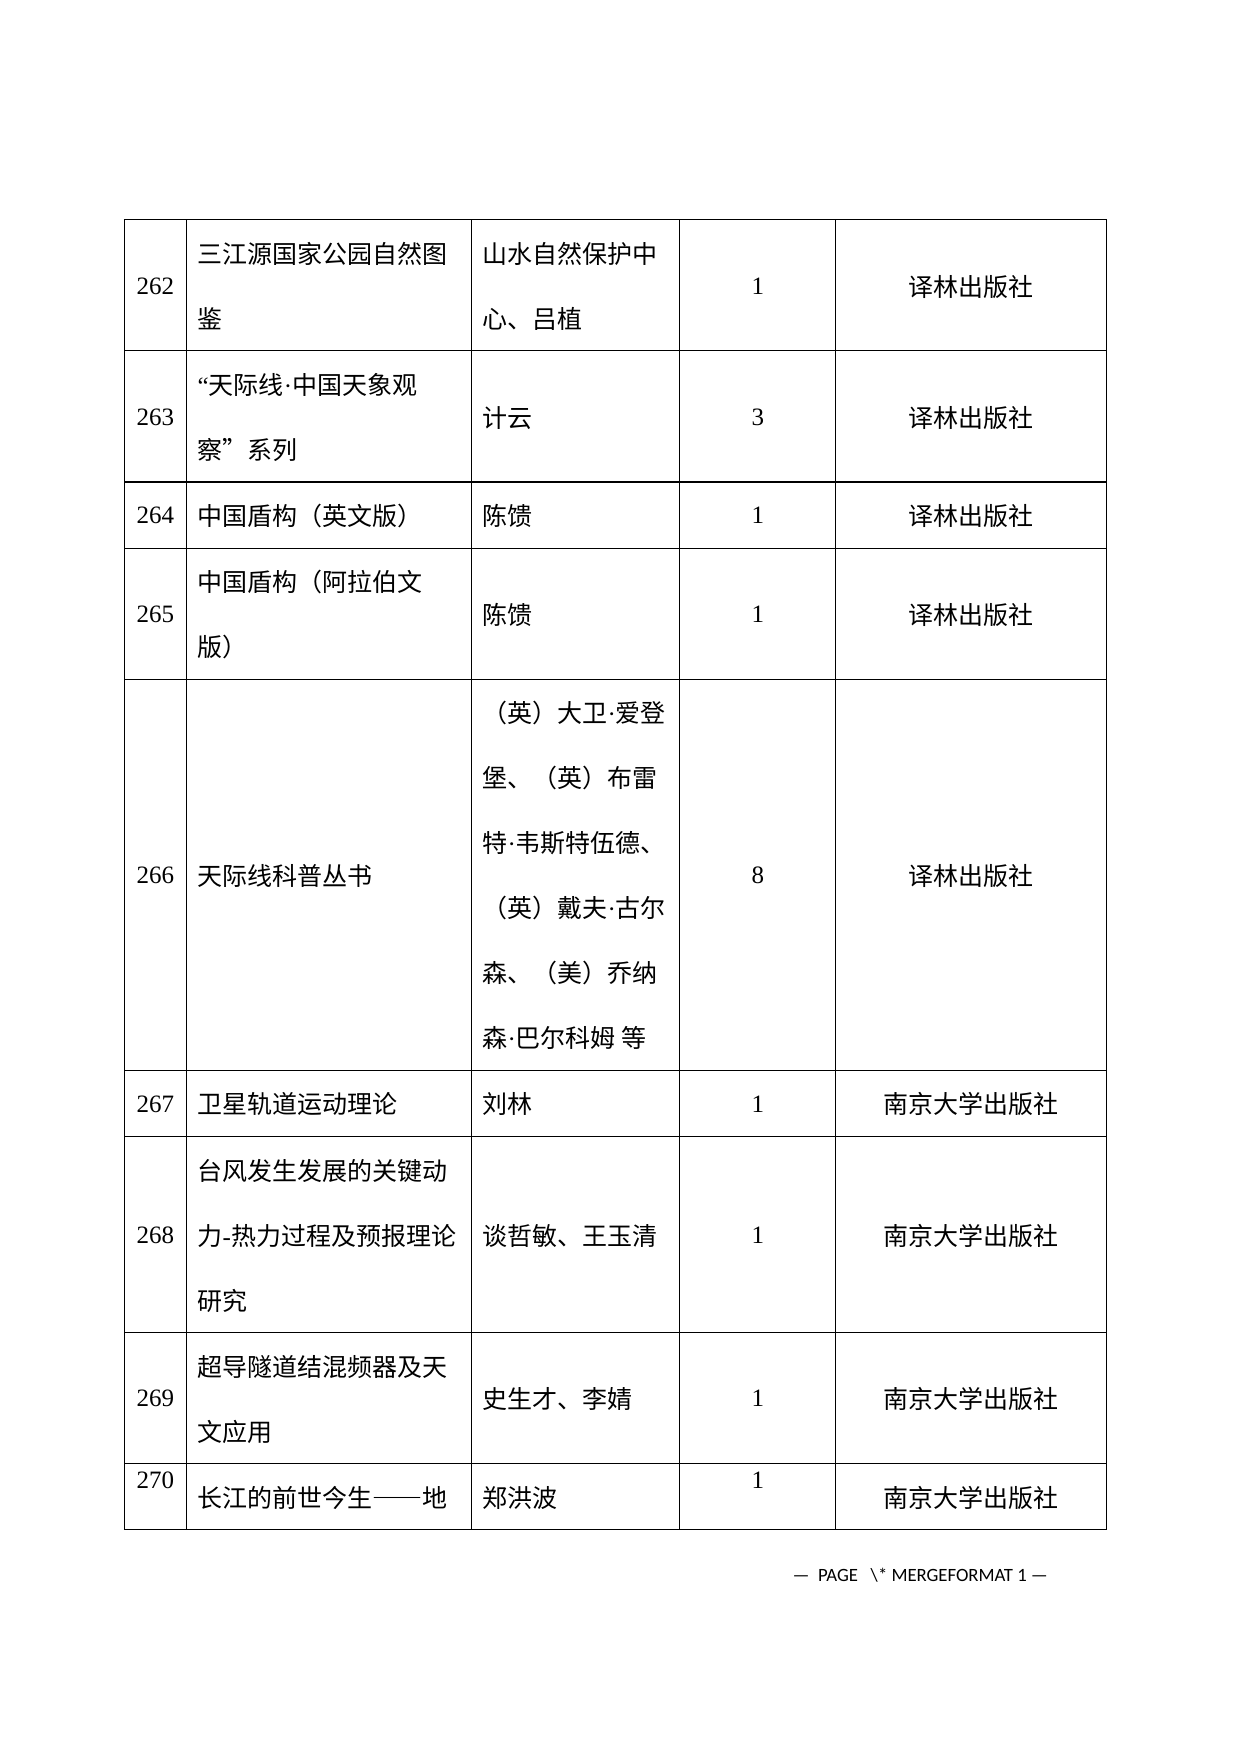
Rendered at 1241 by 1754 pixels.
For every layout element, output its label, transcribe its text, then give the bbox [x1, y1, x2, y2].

table_cell 谈哲敏、王玉清 [472, 1137, 679, 1332]
table_cell 译林出版社 [836, 483, 1106, 547]
table_cell 卫星轨道运动理论 [187, 1071, 471, 1136]
table_cell 269 [125, 1333, 186, 1463]
table_cell 山水自然保护中心、吕植 [472, 220, 679, 350]
table_cell 三江源国家公园自然图鉴 [187, 220, 471, 350]
table_cell 8 [680, 680, 835, 1069]
table_cell 1 [680, 1071, 835, 1136]
table_cell 台风发生发展的关键动力-热力过程及预报理论研究 [187, 1137, 471, 1332]
table_cell “天际线·中国天象观察”系列 [187, 351, 471, 481]
table_cell 1 [680, 1137, 835, 1332]
table_cell 陈馈 [472, 483, 679, 547]
table_cell 中国盾构（英文版） [187, 483, 471, 547]
table_cell 史生才、李婧 [472, 1333, 679, 1463]
table_cell 天际线科普丛书 [187, 680, 471, 1069]
table_cell 郑洪波 [472, 1464, 679, 1529]
table_cell 264 [125, 483, 186, 547]
table_cell 1 [680, 1464, 835, 1529]
table_cell 南京大学出版社 [836, 1071, 1106, 1136]
table_cell 1 [680, 1333, 835, 1463]
table_cell 266 [125, 680, 186, 1069]
table_cell 268 [125, 1137, 186, 1332]
table_cell 267 [125, 1071, 186, 1136]
table_cell 南京大学出版社 [836, 1333, 1106, 1463]
table_cell 265 [125, 549, 186, 678]
table_cell 3 [680, 351, 835, 481]
table_cell 译林出版社 [836, 549, 1106, 678]
table_cell 译林出版社 [836, 351, 1106, 481]
table_cell 译林出版社 [836, 220, 1106, 350]
table_cell 长江的前世今生——地质演化与源汇过程 [187, 1464, 471, 1529]
table_cell 译林出版社 [836, 680, 1106, 1069]
table_cell 263 [125, 351, 186, 481]
table_cell 1 [680, 549, 835, 678]
table_cell 南京大学出版社 [836, 1137, 1106, 1332]
table_cell 270 [125, 1464, 186, 1529]
table_cell 超导隧道结混频器及天文应用 [187, 1333, 471, 1463]
table_cell 陈馈 [472, 549, 679, 678]
table_cell 南京大学出版社 [836, 1464, 1106, 1529]
table_cell 中国盾构（阿拉伯文版） [187, 549, 471, 678]
table_cell 计云 [472, 351, 679, 481]
table_cell 1 [680, 483, 835, 547]
table_cell 1 [680, 220, 835, 350]
table_cell （英）大卫·爱登堡、（英）布雷特·韦斯特伍德、（英）戴夫·古尔森、（美）乔纳森·巴尔科姆 等 [472, 680, 679, 1069]
table_cell 刘林 [472, 1071, 679, 1136]
table_cell 262 [125, 220, 186, 350]
